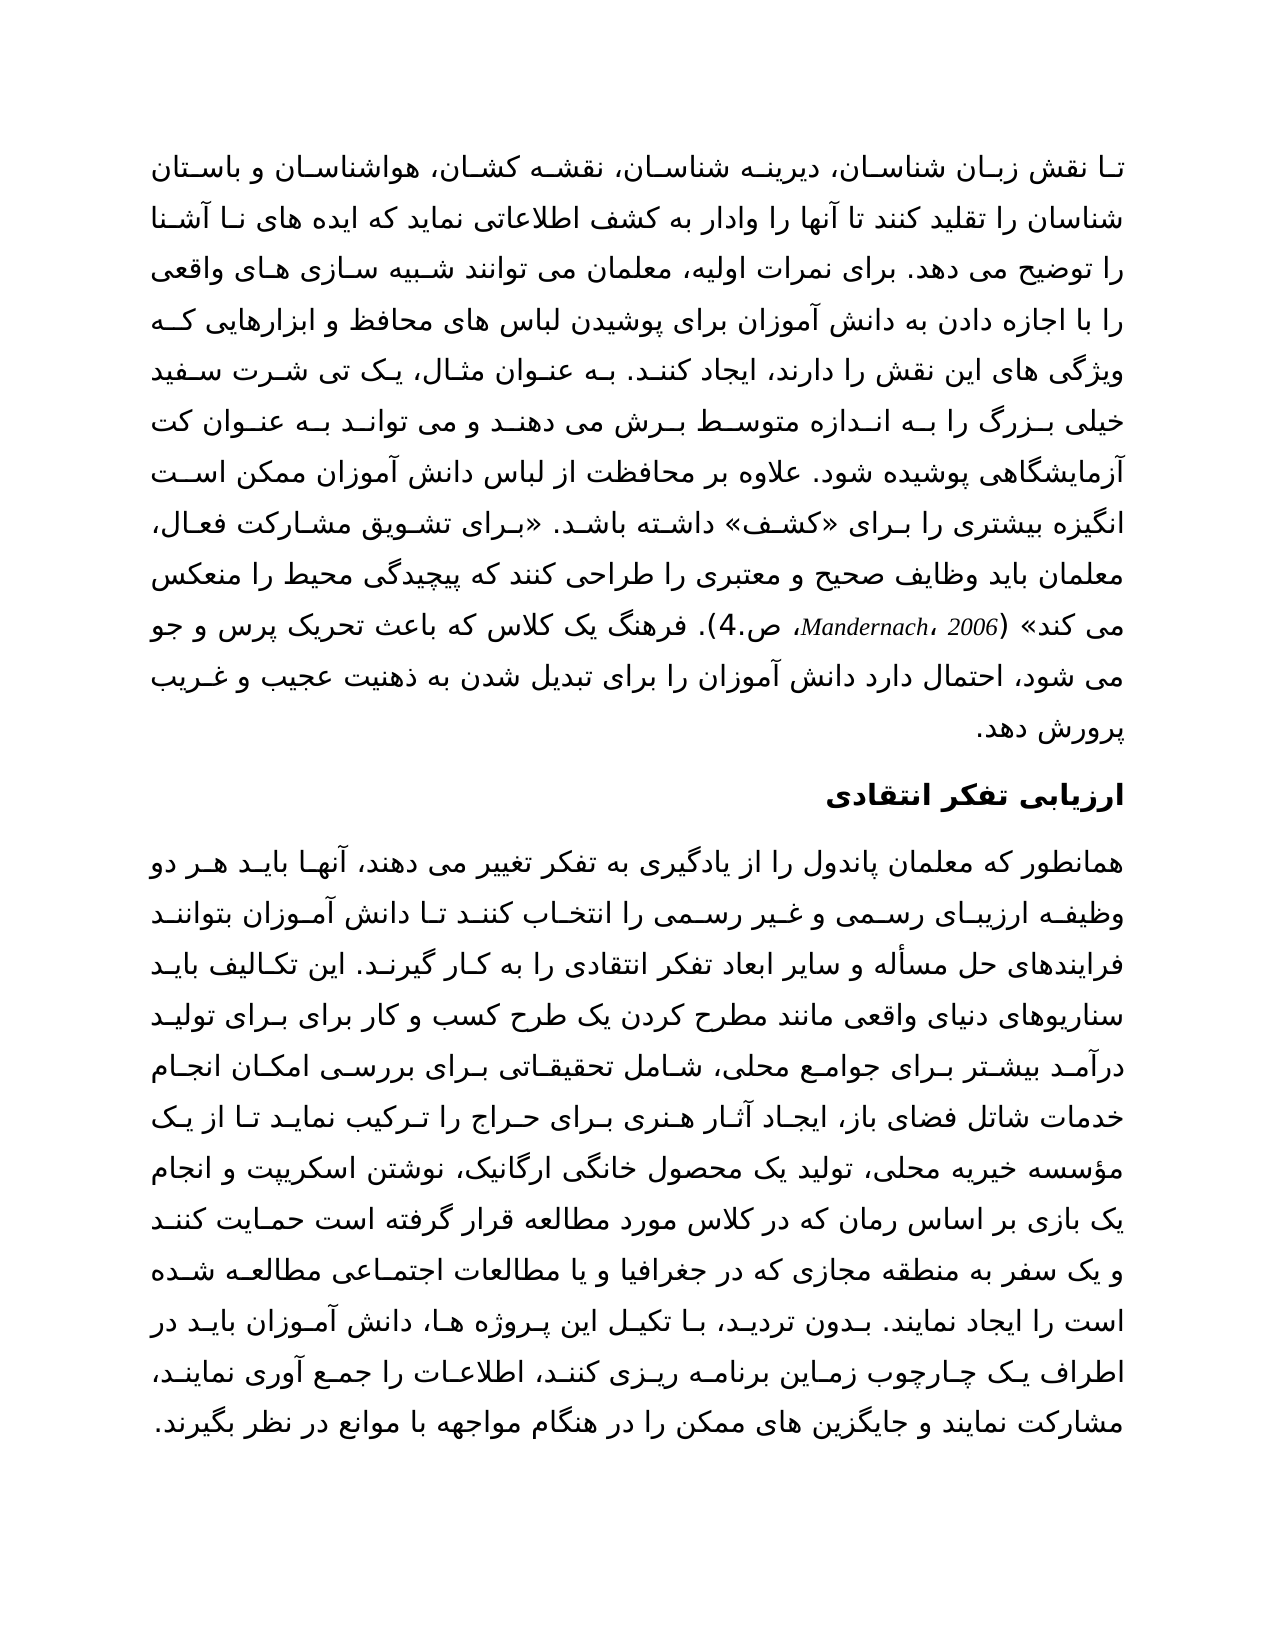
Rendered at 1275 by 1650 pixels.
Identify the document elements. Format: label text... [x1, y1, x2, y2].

text همانطور که معلمان پاندول را از یادگیری به تفکر تغییر می دهند، آنها باید هر دو وظیفه ارزیبای رسمی و غیر رسمی را انتخاب کنند تا دانش آموزان بتوانند فرایندهای حل مسأله و سایر ابعاد تفکر انتقادی را به کار گیرند. این تکالیف باید سناریوهای دنیای واقعی مانند مطرح کردن یک طرح کسب و کار برای برای تولید درآمد بیشتر برای جوامع محلی، شامل تحقیقاتی برای بررسی امکان انجام خدمات شاتل فضای باز، ایجاد آثار هنری برای حراج را ترکیب نماید تا از یک مؤسسه خیریه محلی، تولید یک محصول خانگی ارگانیک، نوشتن اسکریپت و انجام یک بازی بر اساس رمان که در کلاس مورد مطالعه قرار گرفته است حمایت کنند و یک سفر به منطقه مجازی که در جغرافیا و یا مطالعات اجتماعی مطالعه شده است را ایجاد نمایند. بدون تردید، با تکیل این پروژه ها، دانش آموزان باید در اطراف یک چارچوب زماین برنامه ریزی کنند، اطلاعات را جمع آوری نمایند، مشارکت نمایند و جایگزین های ممکن را در هنگام مواجهه با موانع در نظر بگیرند. [150, 846, 1125, 1440]
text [150, 150, 1125, 744]
text ارزیابی تفکر انتقادی [150, 778, 1125, 812]
